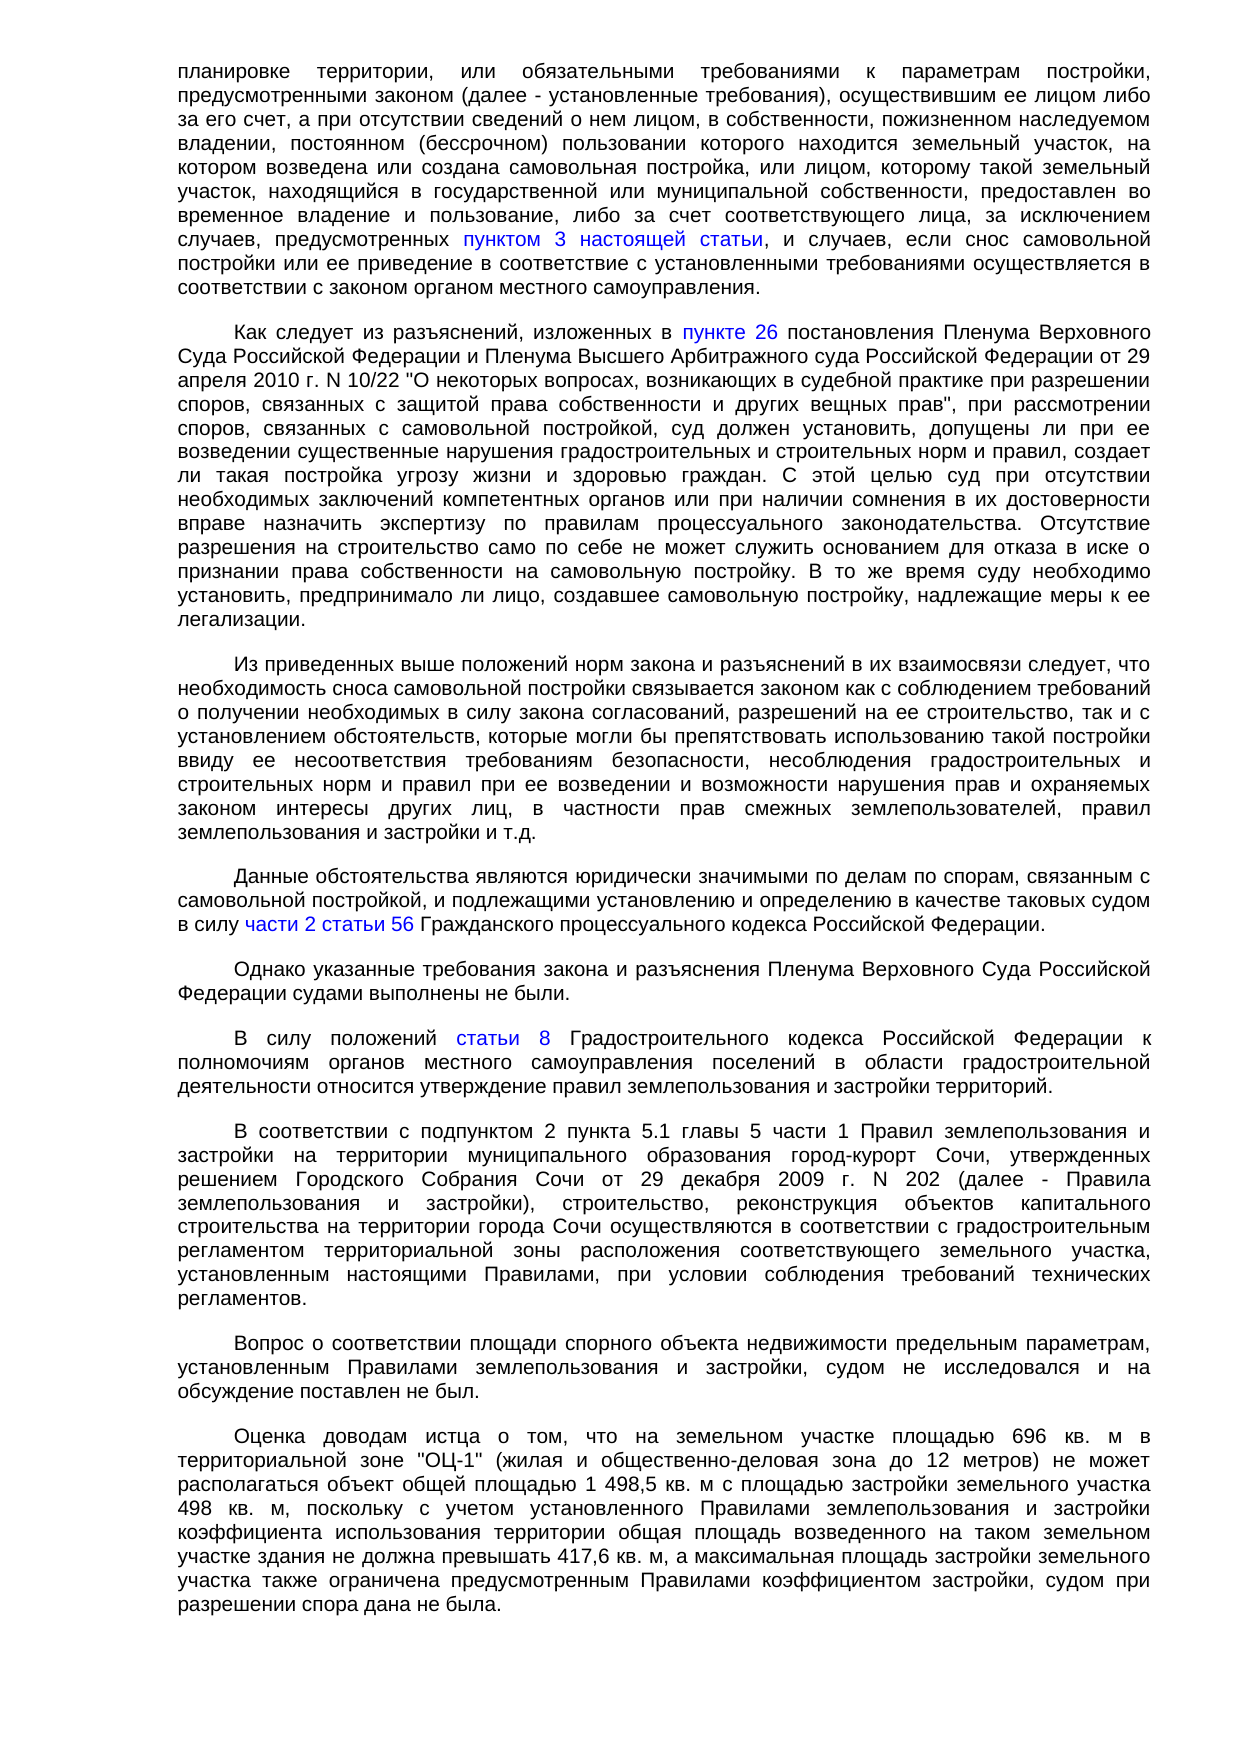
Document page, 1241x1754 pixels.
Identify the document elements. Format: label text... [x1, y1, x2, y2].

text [177, 59, 1152, 299]
text Как следует из разъяснений, изложенных в пункте 26 постановления Пленума Верховного Суда Российской Федерации и Пленума Высшего Арбитражного суда Российской Федерации от 29 апреля 2010 г. N 10/22 "О некоторых вопросах, возникающих в судебной практике при разрешении споров, связанных с защитой права собственности и других вещных прав", при рассмотрении споров, связанных с самовольной постройкой, суд должен установить, допущены ли при ее возведении существенные нарушения градостроительных и строительных норм и правил, создает ли такая постройка угрозу жизни и здоровью граждан. С этой целью суд при отсутствии необходимых заключений компетентных органов или при наличии сомнения в их достоверности вправе назначить экспертизу по правилам процессуального законодательства. Отсутствие разрешения на строительство само по себе не может служить основанием для отказа в иске о признании права собственности на самовольную постройку. В то же время суду необходимо установить, предпринимало ли лицо, создавшее самовольную постройку, надлежащие меры к ее легализации. [177, 319, 1152, 631]
text Вопрос о соответствии площади спорного объекта недвижимости предельным параметрам, установленным Правилами землепользования и застройки, судом не исследовался и на обсуждение поставлен не был. [177, 1331, 1152, 1403]
text Из приведенных выше положений норм закона и разъяснений в их взаимосвязи следует, что необходимость сноса самовольной постройки связывается законом как с соблюдением требований о получении необходимых в силу закона согласований, разрешений на ее строительство, так и с установлением обстоятельств, которые могли бы препятствовать использованию такой постройки ввиду ее несоответствия требованиям безопасности, несоблюдения градостроительных и строительных норм и правил при ее возведении и возможности нарушения прав и охраняемых законом интересы других лиц, в частности прав смежных землепользователей, правил землепользования и застройки и т.д. [177, 652, 1152, 843]
text В соответствии с подпунктом 2 пункта 5.1 главы 5 части 1 Правил землепользования и застройки на территории муниципального образования город-курорт Сочи, утвержденных решением Городского Собрания Сочи от 29 декабря 2009 г. N 202 (далее - Правила землепользования и застройки), строительство, реконструкция объектов капитального строительства на территории города Сочи осуществляются в соответствии с градостроительным регламентом территориальной зоны расположения соответствующего земельного участка, установленным настоящими Правилами, при условии соблюдения требований технических регламентов. [177, 1118, 1152, 1310]
text Оценка доводам истца о том, что на земельном участке площадью 696 кв. м в территориальной зоне "ОЦ-1" (жилая и общественно-деловая зона до 12 метров) не может располагаться объект общей площадью 1 498,5 кв. м с площадью застройки земельного участка 498 кв. м, поскольку с учетом установленного Правилами землепользования и застройки коэффициента использования территории общая площадь возведенного на таком земельном участке здания не должна превышать 417,6 кв. м, а максимальная площадь застройки земельного участка также ограничена предусмотренным Правилами коэффициентом застройки, судом при разрешении спора дана не была. [177, 1424, 1152, 1615]
text Однако указанные требования закона и разъяснения Пленума Верховного Суда Российской Федерации судами выполнены не были. [177, 957, 1152, 1005]
text Данные обстоятельства являются юридически значимыми по делам по спорам, связанным с самовольной постройкой, и подлежащими установлению и определению в качестве таковых судом в силу части 2 статьи 56 Гражданского процессуального кодекса Российской Федерации. [177, 864, 1152, 936]
text В силу положений статьи 8 Градостроительного кодекса Российской Федерации к полномочиям органов местного самоуправления поселений в области градостроительной деятельности относится утверждение правил землепользования и застройки территорий. [177, 1026, 1152, 1098]
